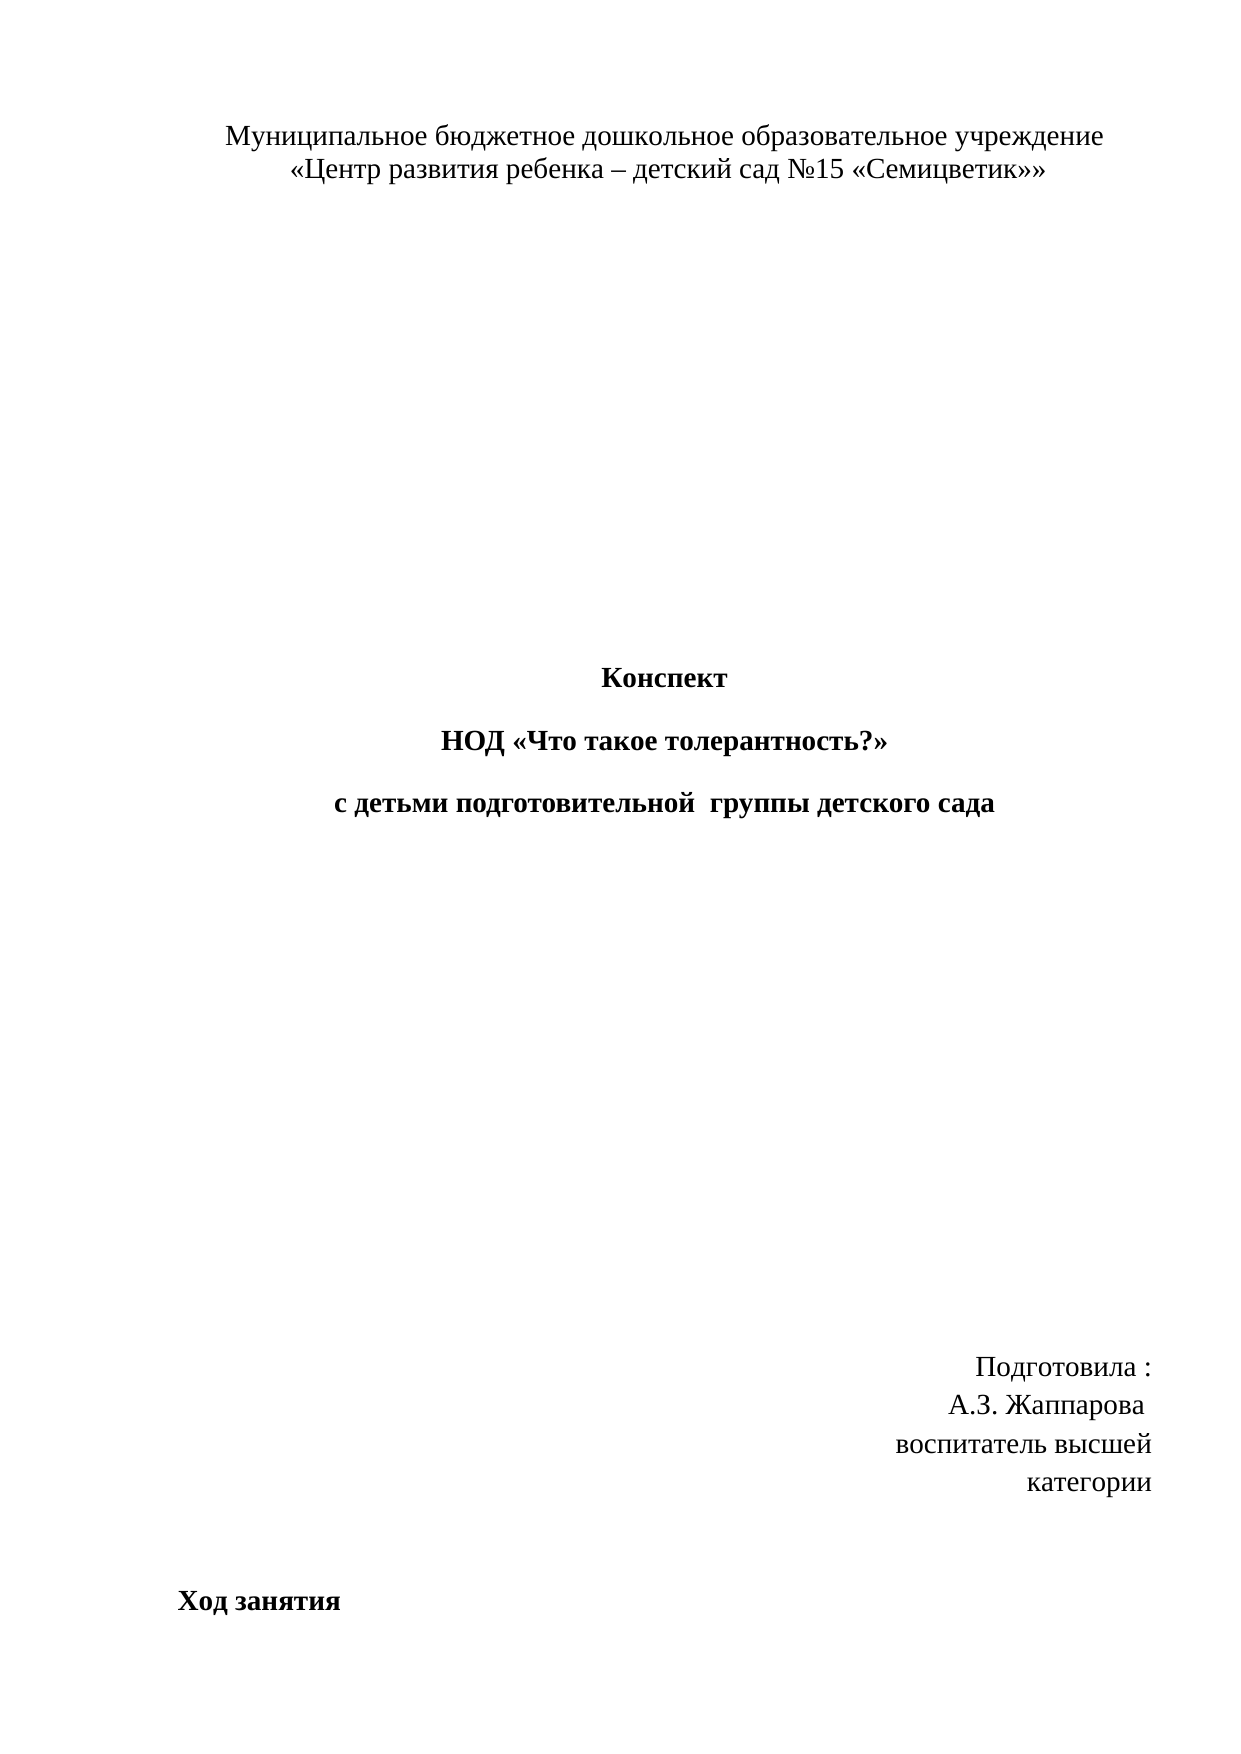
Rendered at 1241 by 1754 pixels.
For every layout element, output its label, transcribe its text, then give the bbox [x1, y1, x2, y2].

text Муниципальное бюджетное дошкольное образовательное учреждение «Центр развития ребенка – детский сад №15 «Семицветик»» [177, 118, 1152, 185]
text НОД «Что такое толерантность?» [177, 723, 1152, 756]
text Конспект [177, 627, 1152, 694]
text с детьми подготовительной группы детского сада [177, 786, 1152, 819]
text Ход занятия [177, 1583, 1152, 1617]
text Подготовила : А.З. Жаппарова воспитатель высшей категории [177, 1310, 1152, 1498]
